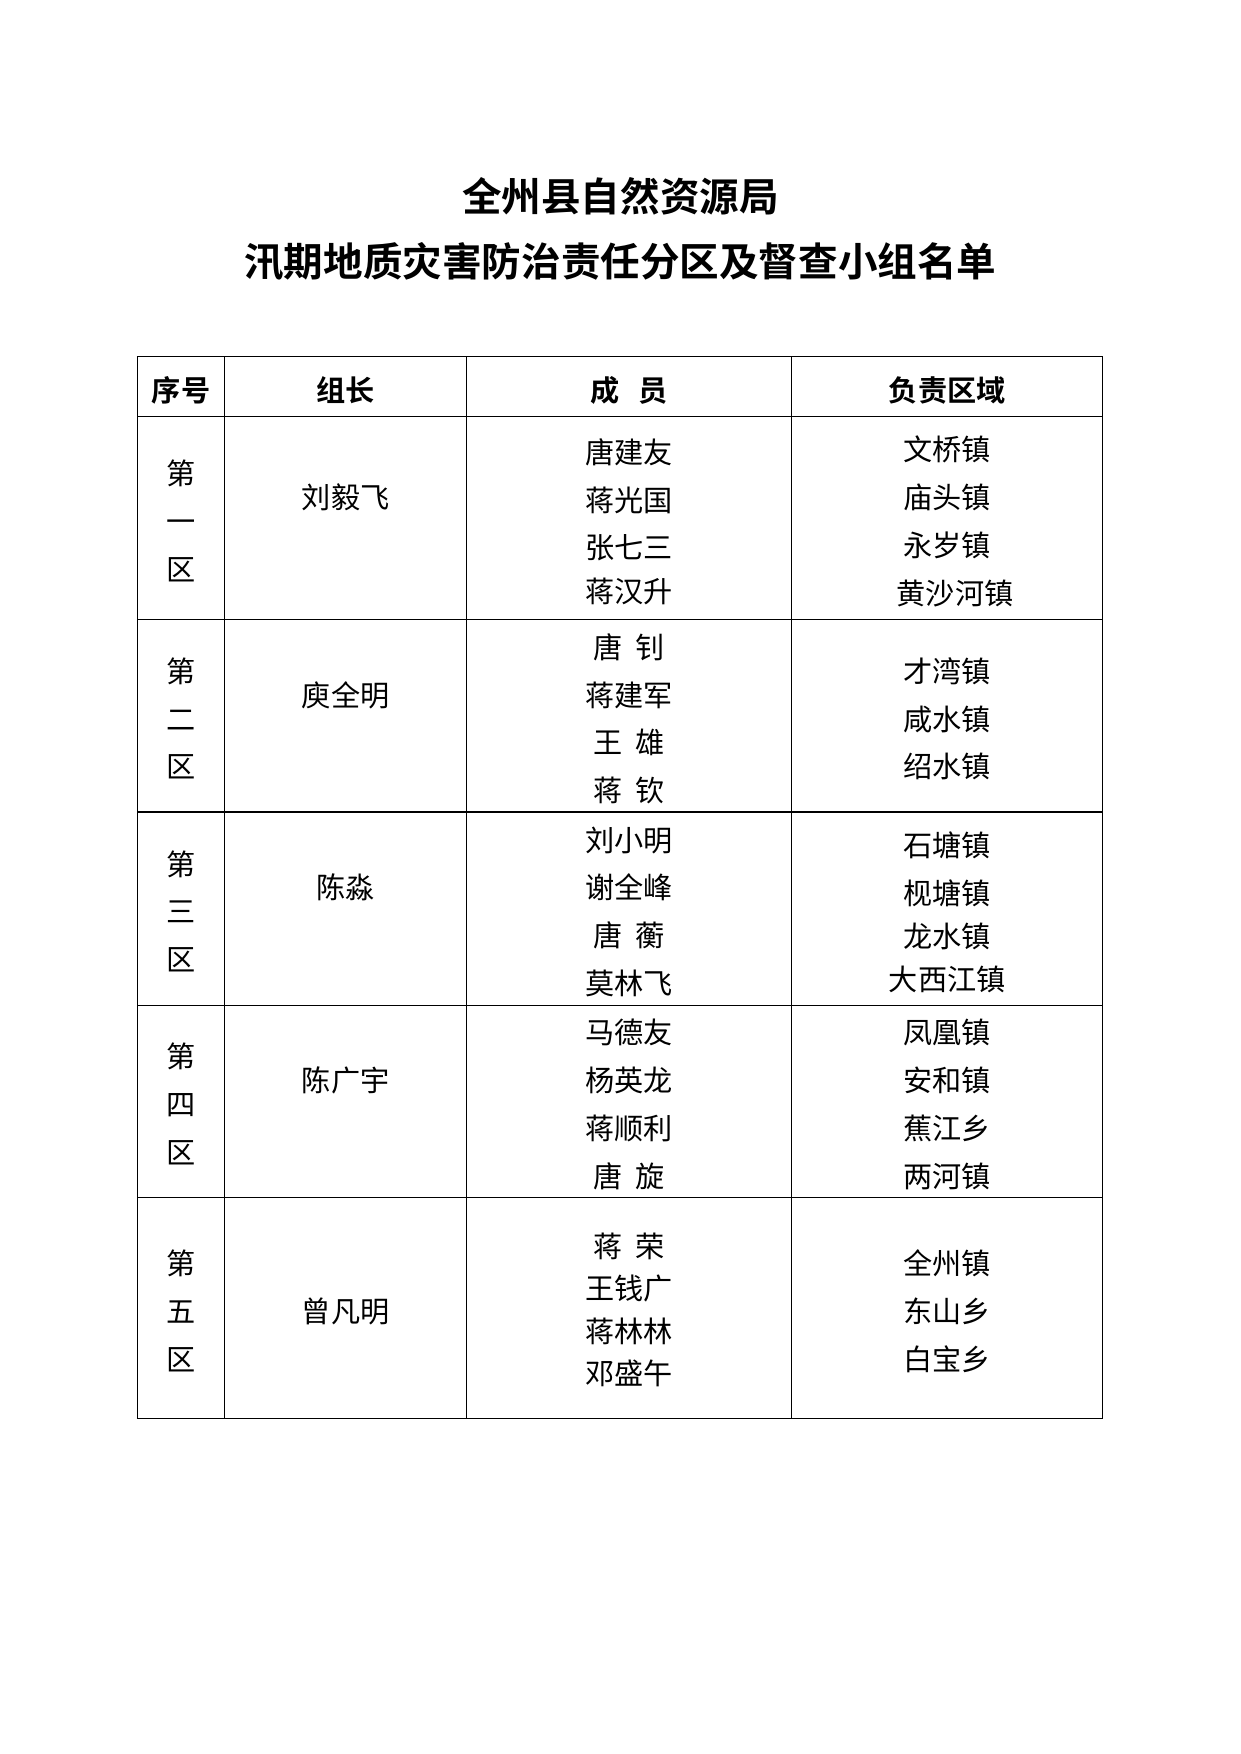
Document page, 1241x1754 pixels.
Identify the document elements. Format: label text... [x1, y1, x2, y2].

table_cell 刘小明 谢全峰 唐 蘅 莫林飞 [467, 813, 791, 1004]
table_cell 全州镇 东山乡 白宝乡 [792, 1198, 1102, 1418]
table_cell 唐 钊 蒋建军 王 雄 蒋 钦 [467, 620, 791, 811]
table_header 组长 [225, 357, 466, 416]
table_cell 刘毅飞 [225, 417, 466, 619]
table_cell 陈淼 [225, 813, 466, 1004]
table_cell 石塘镇 枧塘镇 龙水镇 大西江镇 [792, 813, 1102, 1004]
table_cell 曾凡明 [225, 1198, 466, 1418]
table_cell 唐建友 蒋光国 张七三 蒋汉升 [467, 417, 791, 619]
table_cell 第 四 区 [138, 1006, 224, 1197]
table_header 负责区域 [792, 357, 1102, 416]
text 汛期地质灾害防治责任分区及督查小组名单 [187, 227, 1053, 292]
table_cell 第 五 区 [138, 1198, 224, 1418]
table_header 序号 [138, 357, 224, 416]
table_cell 文桥镇 庙头镇 永岁镇 黄沙河镇 [792, 417, 1102, 619]
table_cell 庾全明 [225, 620, 466, 811]
table_cell 第 三 区 [138, 813, 224, 1004]
table_cell 凤凰镇 安和镇 蕉江乡 两河镇 [792, 1006, 1102, 1197]
table_cell 第 二 区 [138, 620, 224, 811]
table_cell 马德友 杨英龙 蒋顺利 唐 旋 [467, 1006, 791, 1197]
table_cell 第 一 区 [138, 417, 224, 619]
table_cell 蒋 荣 王钱广 蒋林林 邓盛午 [467, 1198, 791, 1418]
table_cell 陈广宇 [225, 1006, 466, 1197]
table_header 成 员 [467, 357, 791, 416]
table_cell 才湾镇 咸水镇 绍水镇 [792, 620, 1102, 811]
text 全州县自然资源局 [187, 162, 1053, 227]
